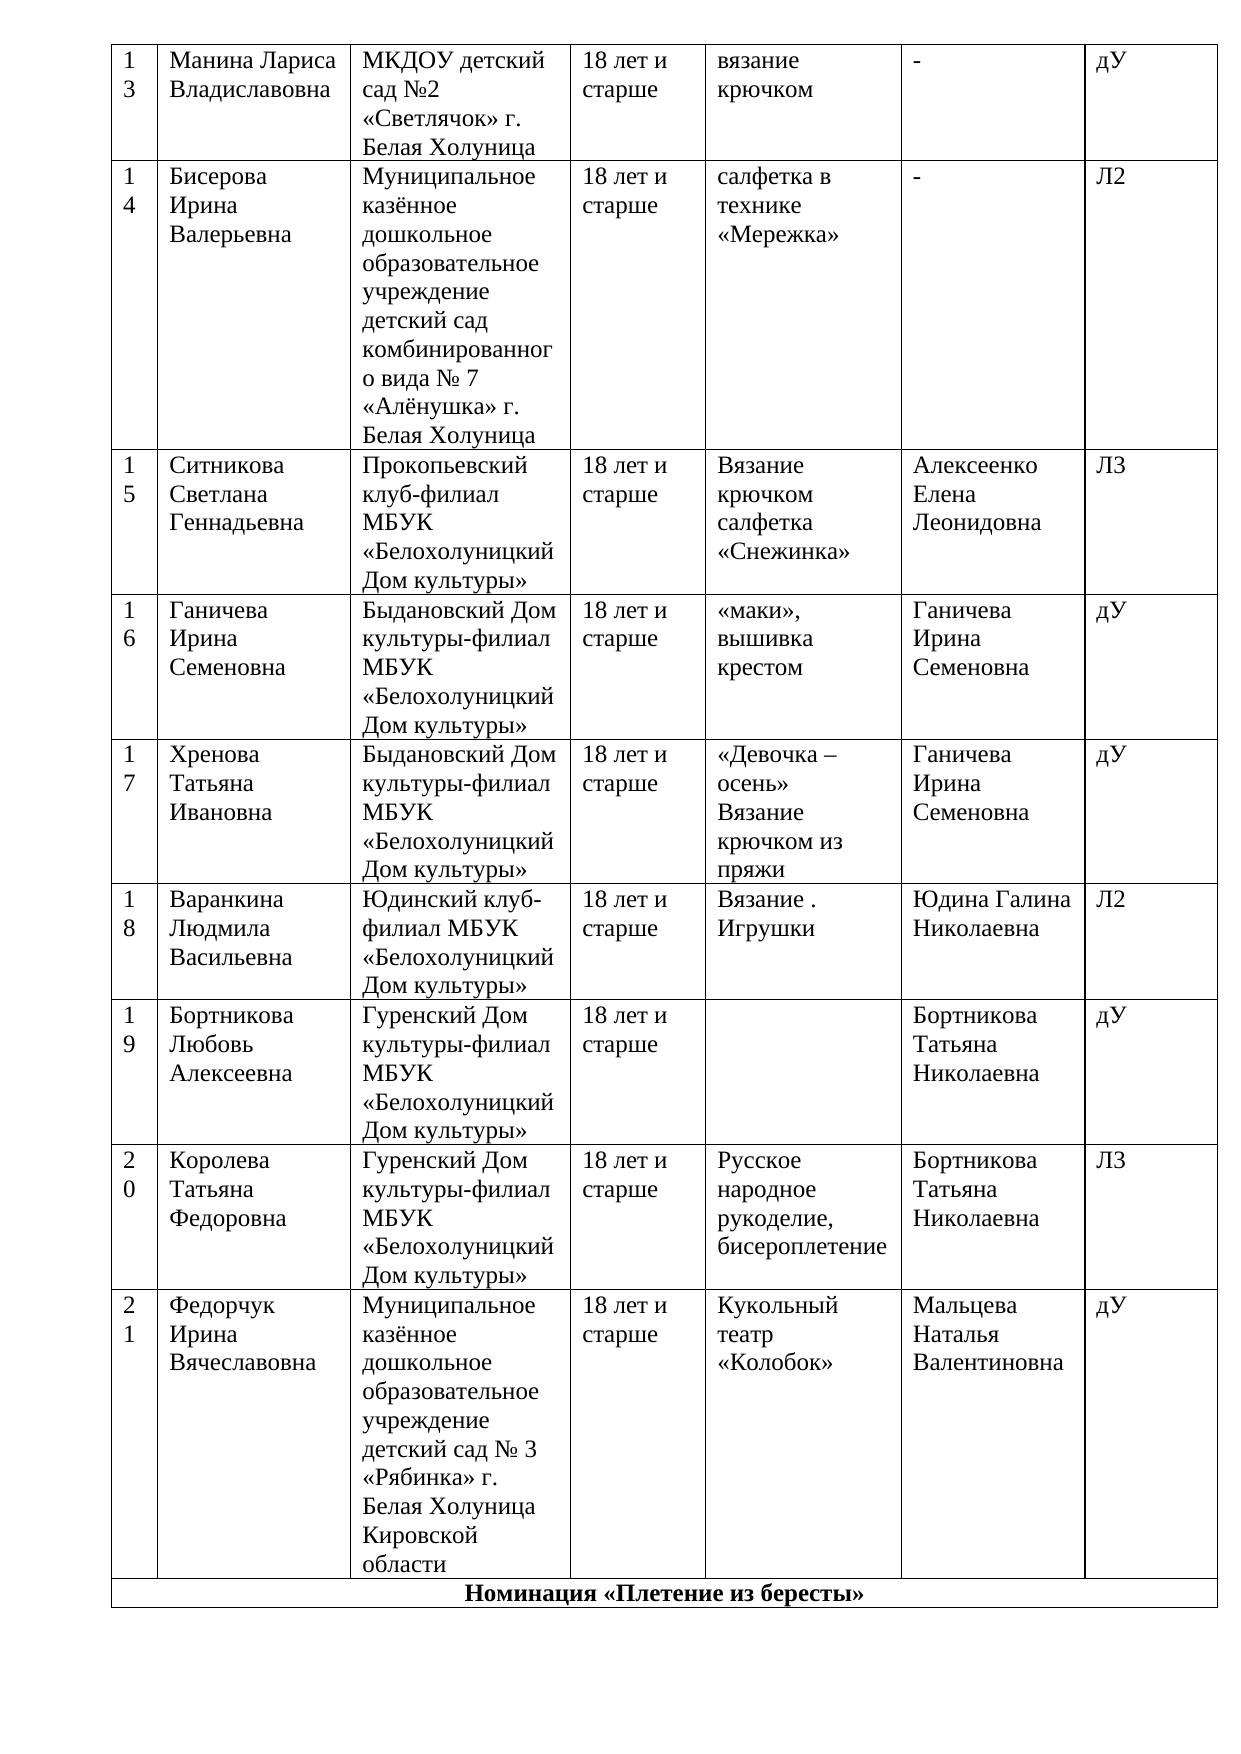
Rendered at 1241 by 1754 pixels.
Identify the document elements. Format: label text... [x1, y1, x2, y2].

table_cell 18 лет и старше [571, 161, 705, 449]
table_cell 18 лет и старше [571, 1290, 705, 1577]
table_cell Гуренский Дом культуры-филиал МБУК «Белохолуницкий Дом культуры» [351, 1145, 570, 1289]
table_cell 18 лет и старше [571, 45, 705, 160]
table_cell Вязание . Игрушки [706, 884, 901, 999]
table_cell 19 [112, 1000, 157, 1144]
table_cell Вязание крючком салфетка «Снежинка» [706, 450, 901, 594]
table_cell Ганичева Ирина Семеновна [902, 595, 1084, 738]
table_cell Мальцева Наталья Валентиновна [902, 1290, 1084, 1577]
table_cell Ситникова Светлана Геннадьевна [158, 450, 350, 594]
table_cell Кукольный театр «Колобок» [706, 1290, 901, 1577]
table_cell Гуренский Дом культуры-филиал МБУК «Белохолуницкий Дом культуры» [351, 1000, 570, 1144]
table_cell 14 [112, 161, 157, 449]
table_cell Ганичева Ирина Семеновна [902, 740, 1084, 883]
table_cell «Девочка –осень» Вязание крючком из пряжи [706, 740, 901, 883]
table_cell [351, 45, 570, 160]
table_cell Л3 [1086, 450, 1217, 594]
table_cell Быдановский Дом культуры-филиал МБУК «Белохолуницкий Дом культуры» [351, 740, 570, 883]
table_cell 18 лет и старше [571, 450, 705, 594]
table_cell 17 [112, 740, 157, 883]
table_cell Муниципальное казённое дошкольное образовательное учреждение детский сад № 3 «Рябинка» г. Белая Холуница Кировской области [351, 1290, 570, 1577]
table_cell - [902, 45, 1084, 160]
table_cell Бортникова Татьяна Николаевна [902, 1145, 1084, 1289]
table_cell 21 [112, 1290, 157, 1577]
table_cell 18 лет и старше [571, 884, 705, 999]
table_cell Русское народное рукоделие, бисероплетение [706, 1145, 901, 1289]
table_cell Муниципальное казённое дошкольное образовательное учреждение детский сад комбинированного вида № 7 «Алёнушка» г. Белая Холуница [351, 161, 570, 449]
table_cell 20 [112, 1145, 157, 1289]
table_cell Ганичева Ирина Семеновна [158, 595, 350, 738]
table_cell 18 лет и старше [571, 740, 705, 883]
table_cell 18 лет и старше [571, 1145, 705, 1289]
table_cell 18 лет и старше [571, 595, 705, 738]
table_cell Федорчук Ирина Вячеславовна [158, 1290, 350, 1577]
table_cell Быдановский Дом культуры-филиал МБУК «Белохолуницкий Дом культуры» [351, 595, 570, 738]
table_cell 16 [112, 595, 157, 738]
table_cell Бортникова Татьяна Николаевна [902, 1000, 1084, 1144]
table_cell дУ [1086, 45, 1217, 160]
table_cell Хренова Татьяна Ивановна [158, 740, 350, 883]
table_cell 13 [112, 45, 157, 160]
table_cell Королева Татьяна Федоровна [158, 1145, 350, 1289]
table_cell Варанкина Людмила Васильевна [158, 884, 350, 999]
table_cell Юдинский клуб-филиал МБУК «Белохолуницкий Дом культуры» [351, 884, 570, 999]
table_cell «маки», вышивка крестом [706, 595, 901, 738]
table_cell Л2 [1086, 161, 1217, 449]
table_cell Бисерова Ирина Валерьевна [158, 161, 350, 449]
table_cell 18 лет и старше [571, 1000, 705, 1144]
table_cell салфетка в технике «Мережка» [706, 161, 901, 449]
table_cell Л3 [1086, 1145, 1217, 1289]
table_cell 15 [112, 450, 157, 594]
table_cell дУ [1086, 1290, 1217, 1577]
table_cell вязание крючком [706, 45, 901, 160]
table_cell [112, 1579, 1217, 1607]
table_cell дУ [1086, 740, 1217, 883]
table_cell 18 [112, 884, 157, 999]
table_cell Манина Лариса Владиславовна [158, 45, 350, 160]
table_cell дУ [1086, 595, 1217, 738]
table_cell Л2 [1086, 884, 1217, 999]
table_cell [706, 1000, 901, 1144]
table_cell дУ [1086, 1000, 1217, 1144]
table_cell Прокопьевский клуб-филиал МБУК «Белохолуницкий Дом культуры» [351, 450, 570, 594]
table_cell Алексеенко Елена Леонидовна [902, 450, 1084, 594]
table_cell - [902, 161, 1084, 449]
table_cell Юдина Галина Николаевна [902, 884, 1084, 999]
table_cell Бортникова Любовь Алексеевна [158, 1000, 350, 1144]
